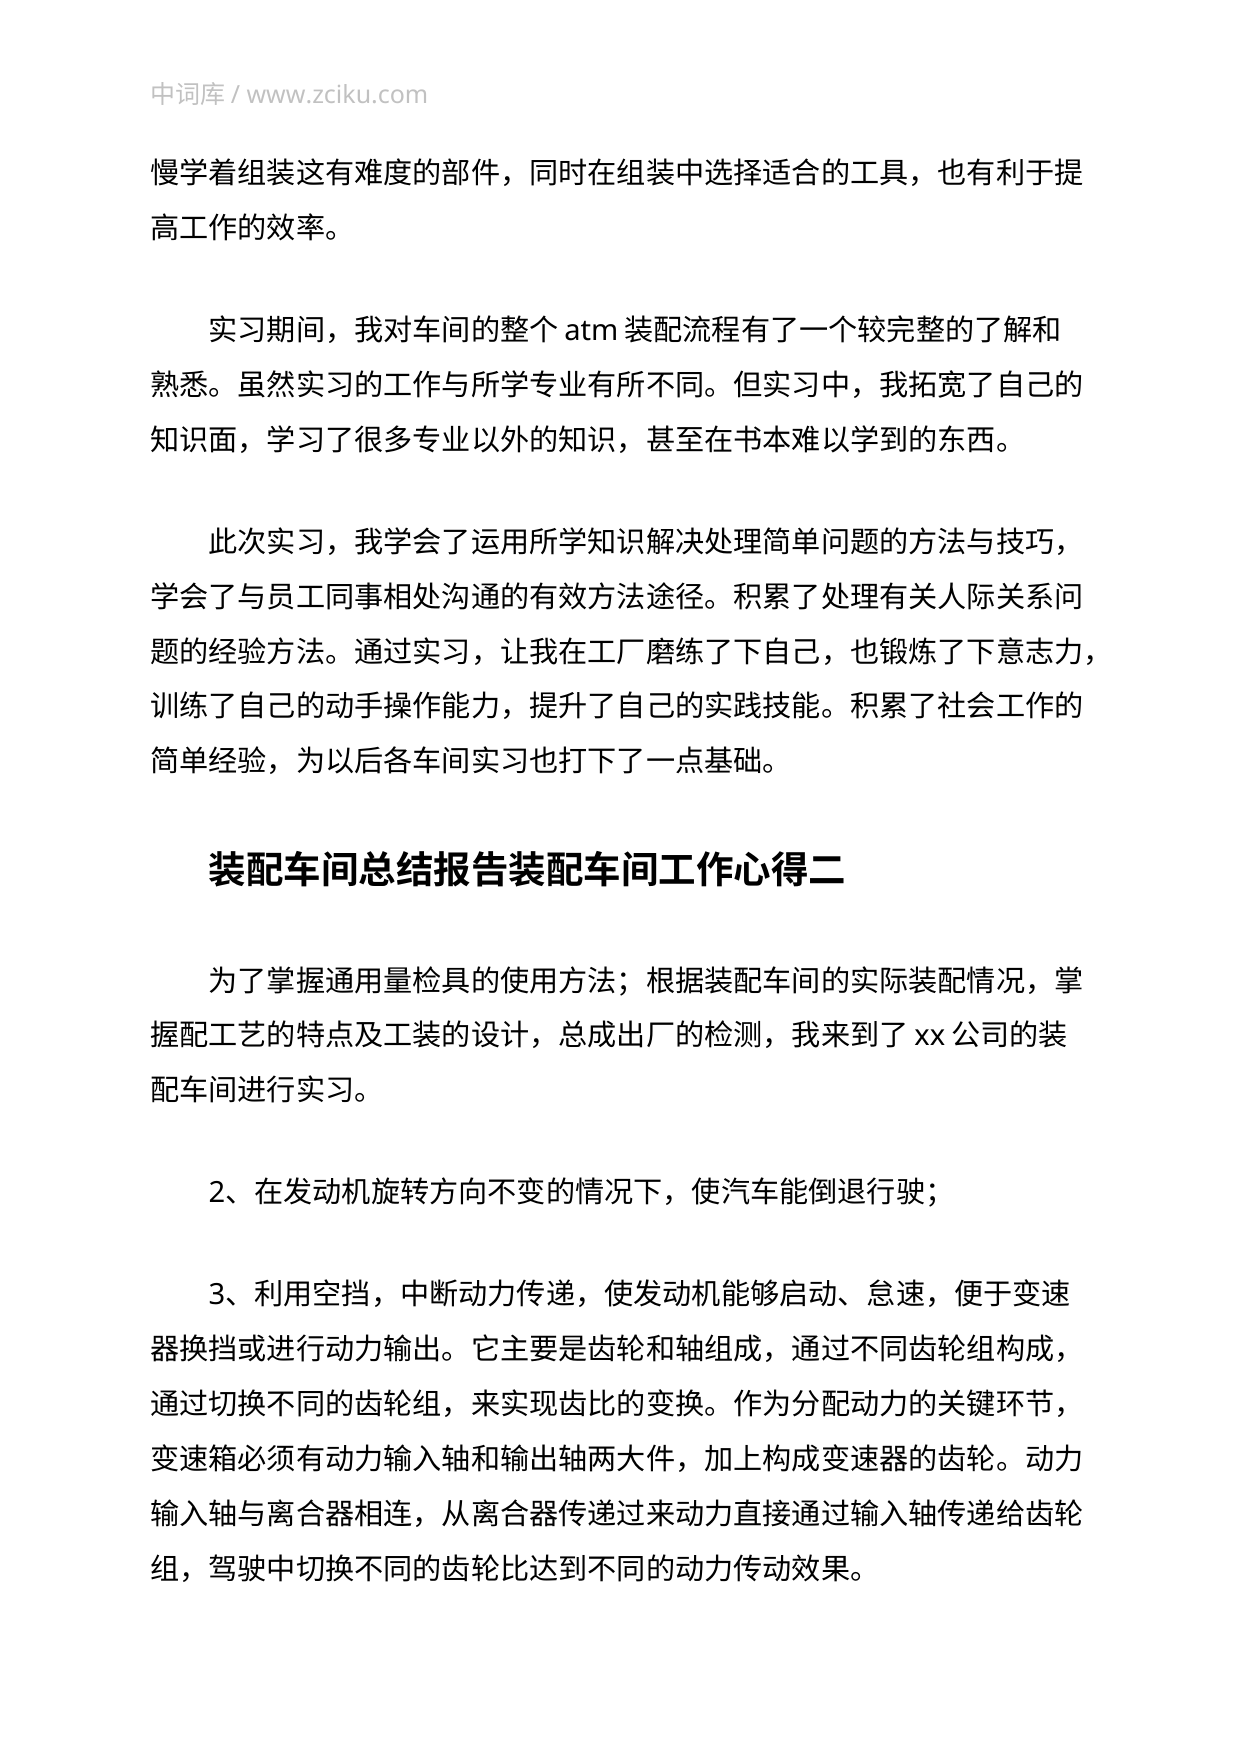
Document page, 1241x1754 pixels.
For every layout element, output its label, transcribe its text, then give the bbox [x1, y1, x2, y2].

text 实习期间，我对车间的整个atm装配流程有了一个较完整的了解和熟悉。虽然实习的工作与所学专业有所不同。但实习中，我拓宽了自己的知识面，学习了很多专业以外的知识，甚至在书本难以学到的东西。 [150, 307, 1090, 459]
text 2、在发动机旋转方向不变的情况下，使汽车能倒退行驶； [150, 1169, 1090, 1211]
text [150, 150, 1090, 247]
text 装配车间总结报告装配车间工作心得二 [150, 840, 1090, 894]
text 此次实习，我学会了运用所学知识解决处理简单问题的方法与技巧，学会了与员工同事相处沟通的有效方法途径。积累了处理有关人际关系问题的经验方法。通过实习，让我在工厂磨练了下自己，也锻炼了下意志力，训练了自己的动手操作能力，提升了自己的实践技能。积累了社会工作的简单经验，为以后各车间实习也打下了一点基础。 [150, 518, 1090, 780]
text 3、利用空挡，中断动力传递，使发动机能够启动、怠速，便于变速器换挡或进行动力输出。它主要是齿轮和轴组成，通过不同齿轮组构成，通过切换不同的齿轮组，来实现齿比的变换。作为分配动力的关键环节，变速箱必须有动力输入轴和输出轴两大件，加上构成变速器的齿轮。动力输入轴与离合器相连，从离合器传递过来动力直接通过输入轴传递给齿轮组，驾驶中切换不同的齿轮比达到不同的动力传动效果。 [150, 1271, 1090, 1588]
text 为了掌握通用量检具的使用方法；根据装配车间的实际装配情况，掌握配工艺的特点及工装的设计，总成出厂的检测，我来到了xx公司的装配车间进行实习。 [150, 957, 1090, 1109]
